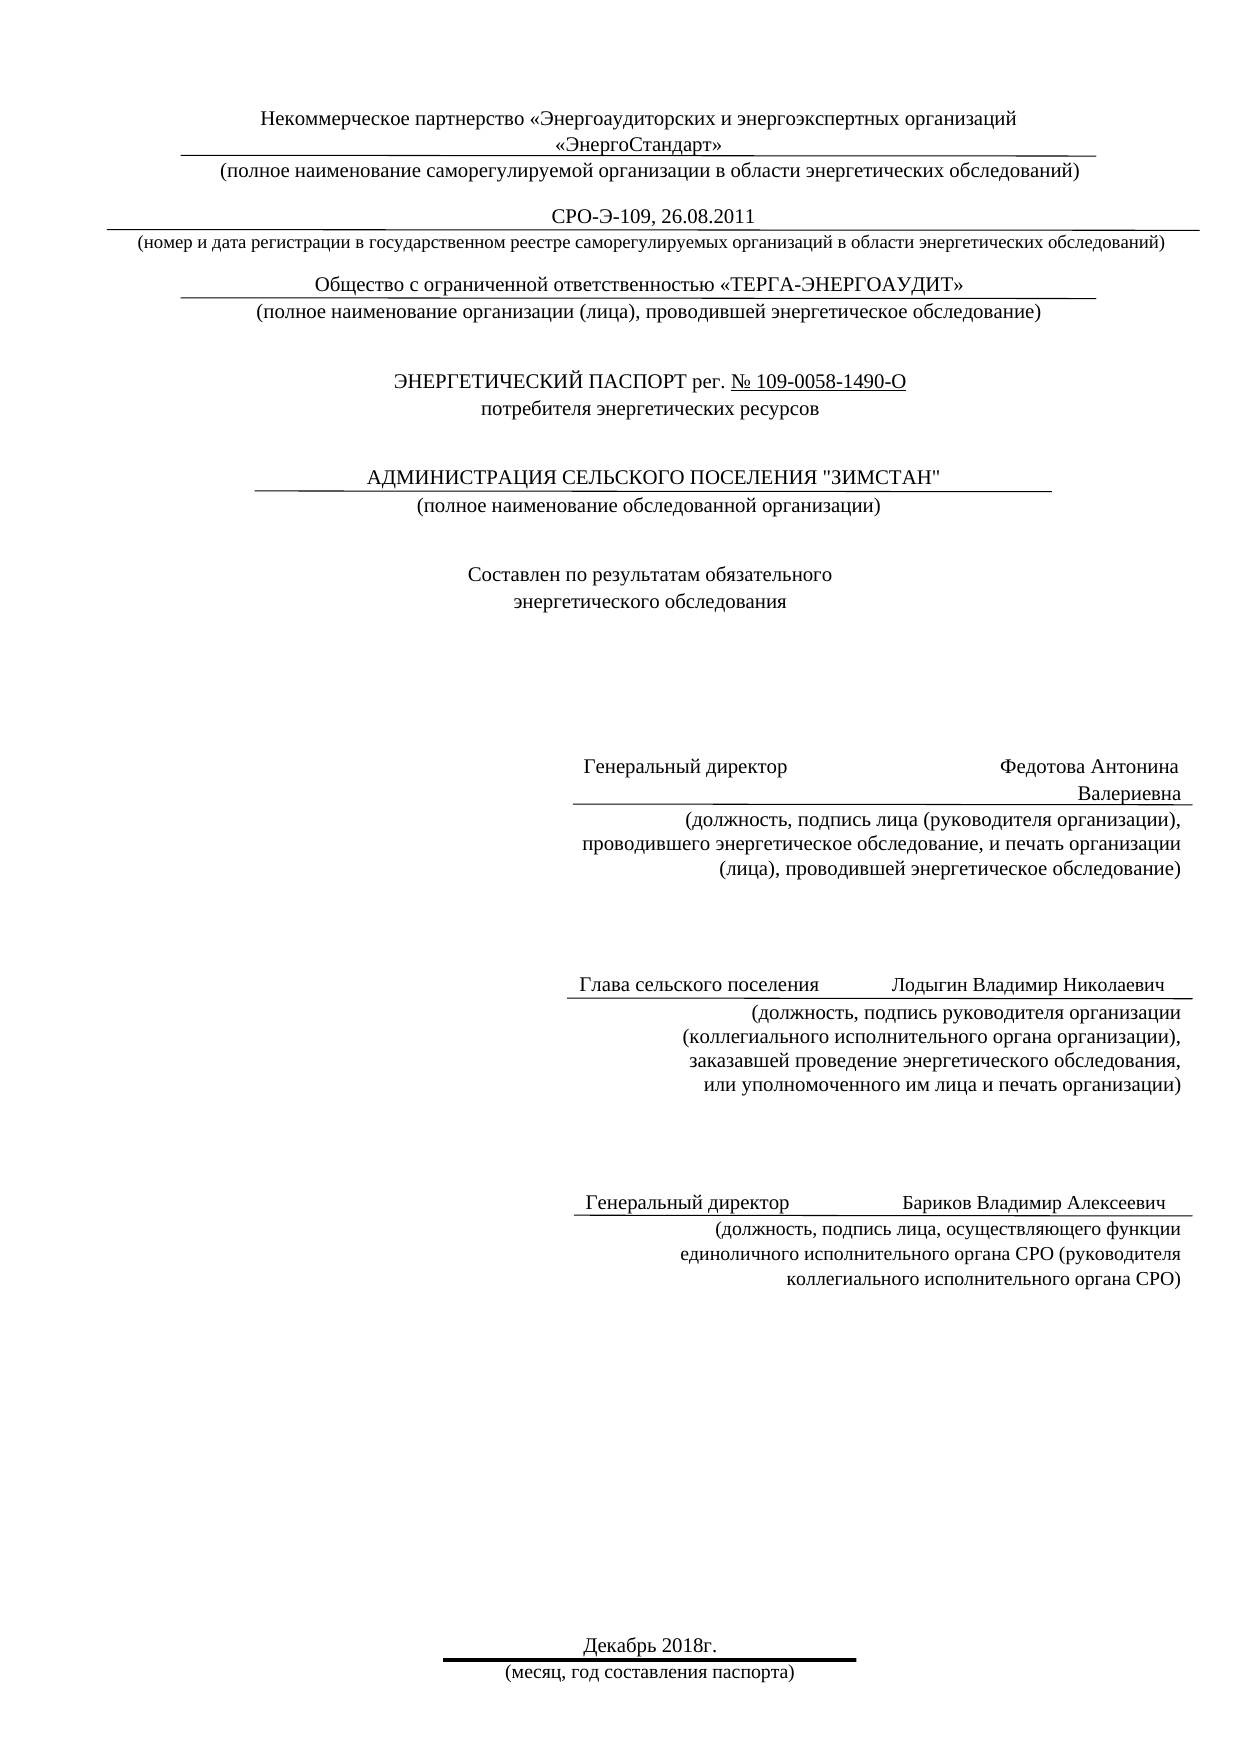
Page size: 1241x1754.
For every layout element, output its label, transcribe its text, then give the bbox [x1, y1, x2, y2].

text (полное наименование обследованной организации) [417, 492, 1181, 517]
text Генеральный директор Бариков Владимир Алексеевич [585, 1189, 1181, 1214]
text (должность, подпись лица (руководителя организации), проводившего энергетическое обследование, и печать организации (лица), проводившей энергетическое обследование) [581, 807, 1181, 880]
text (полное наименование организации (лица), проводившей энергетическое обследование) [256, 299, 1181, 323]
text (полное наименование саморегулируемой организации в области энергетических обследований) [137, 158, 1162, 182]
text заказавшей проведение энергетического обследования, [137, 1048, 1181, 1072]
text энергетического обследования [137, 589, 1162, 613]
text потребителя энергетических ресурсов [137, 396, 1162, 420]
text или уполномоченного им лица и печать организации) [137, 1072, 1181, 1096]
text Общество с ограниченной ответственностью «ТЕРГА-ЭНЕРГОАУДИТ» [314, 272, 1181, 296]
text (месяц, год составления паспорта) [137, 1661, 1162, 1683]
text Составлен по результатам обязательного [137, 562, 1162, 586]
text ЭНЕРГЕТИЧЕСКИЙ ПАСПОРТ рег. № 109-0058-1490-О [137, 369, 1162, 393]
text Декабрь 2018г. [137, 1633, 1162, 1657]
text (должность, подпись руководителя организации [137, 999, 1181, 1024]
text Некоммерческое партнерство «Энергоаудиторских и энергоэкспертных организаций [137, 106, 1139, 129]
text (номер и дата регистрации в государственном реестре саморегулируемых организаций в области энергетических обследований) [137, 231, 1181, 253]
text (должность, подпись лица, осуществляющего функции единоличного исполнительного органа СРО (руководителя коллегиального исполнительного органа СРО) [654, 1217, 1181, 1289]
text СРО-Э-109, 26.08.2011 [137, 204, 1169, 228]
text Глава сельского поселения Лодыгин Владимир Николаевич [579, 972, 1181, 996]
text «ЭнергоСтандарт» [137, 132, 1139, 156]
text (коллегиального исполнительного органа организации), [137, 1024, 1181, 1048]
text Валериевна [137, 781, 1181, 805]
text Генеральный директор Федотова Антонина [583, 754, 1181, 778]
text АДМИНИСТРАЦИЯ СЕЛЬСКОГО ПОСЕЛЕНИЯ "ЗИМСТАН" [367, 465, 1181, 489]
